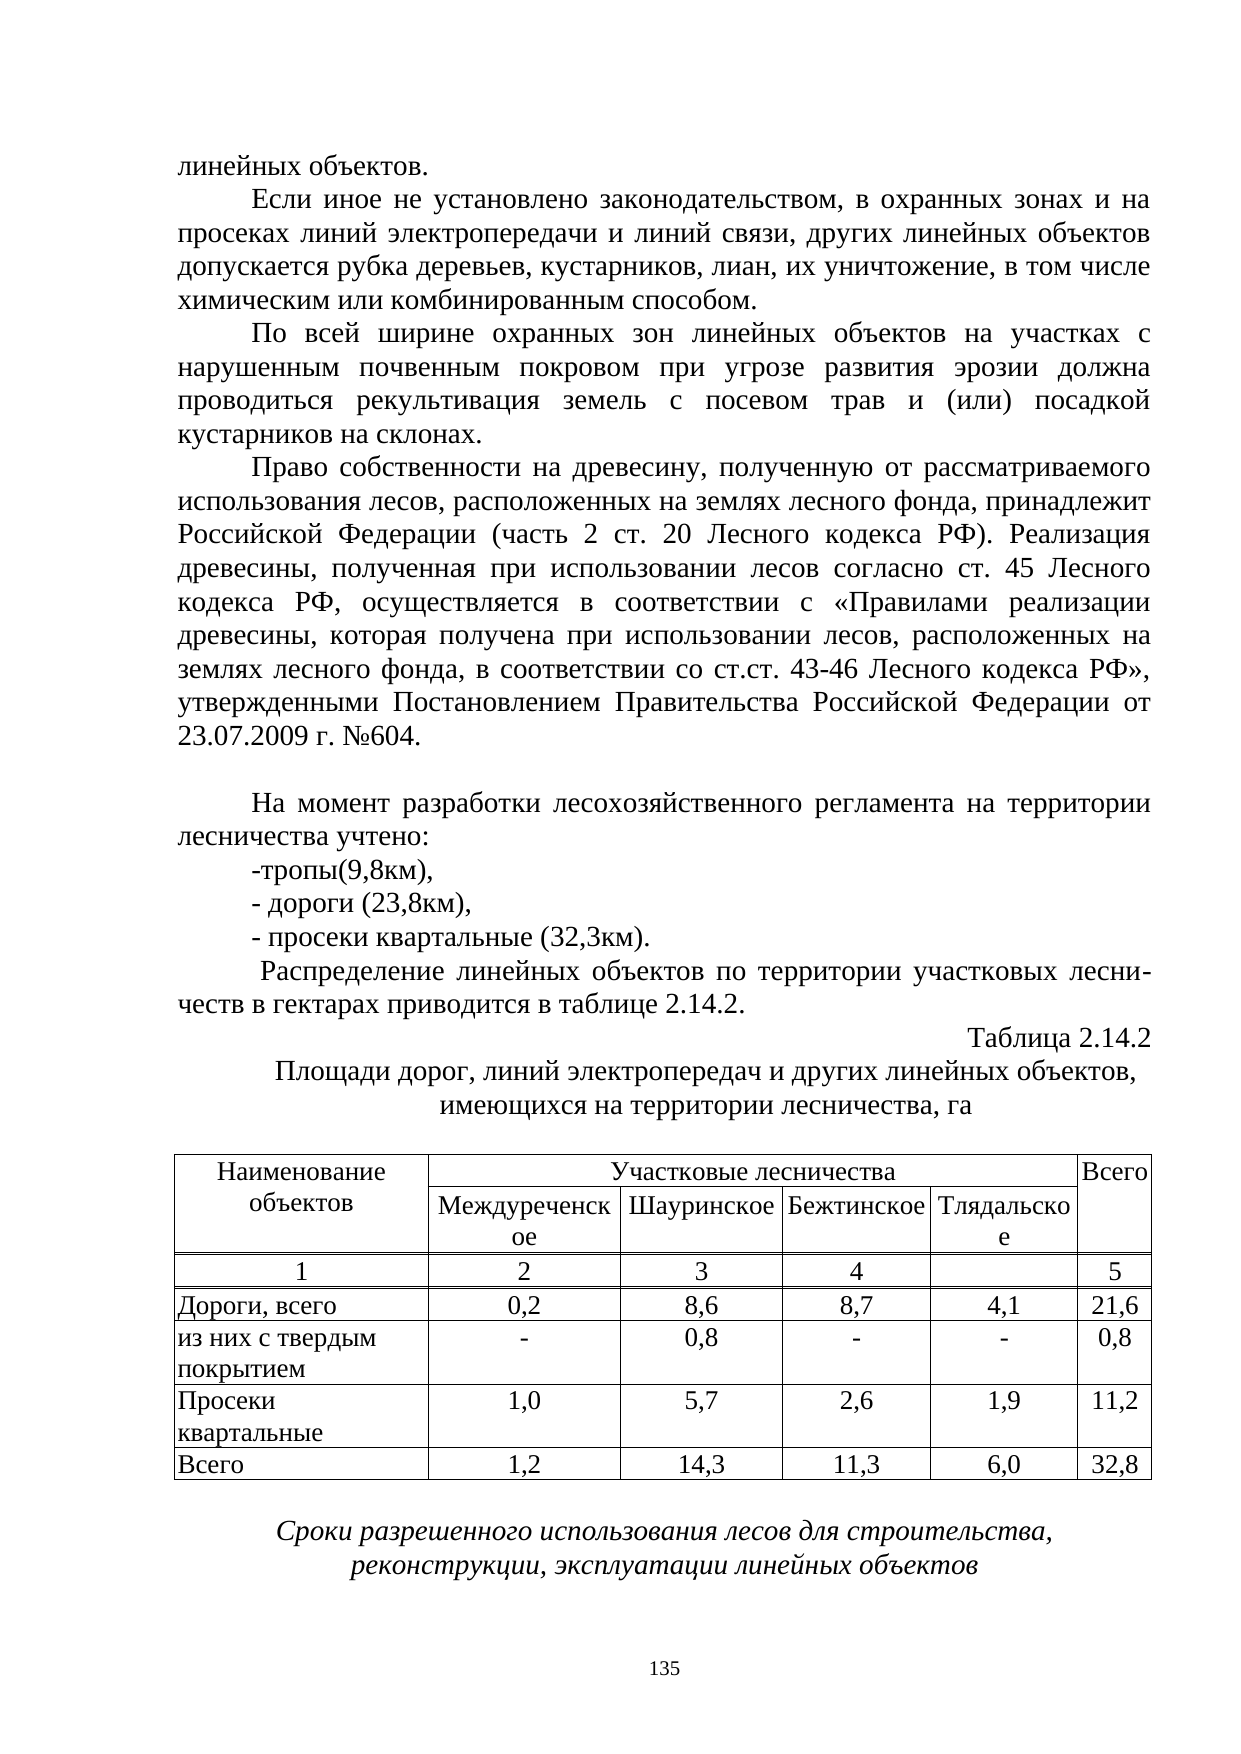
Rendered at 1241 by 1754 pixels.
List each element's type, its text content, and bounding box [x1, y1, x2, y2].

text -тропы(9,8км), [177, 852, 1152, 886]
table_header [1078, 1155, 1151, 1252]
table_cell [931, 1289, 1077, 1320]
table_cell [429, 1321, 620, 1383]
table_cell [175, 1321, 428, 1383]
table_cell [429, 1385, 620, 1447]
text Если иное не установлено законодательством, в охранных зонах и на просеках линий электропередачи и линий связи, других линейных объектов допускается рубка деревьев, кустарников, лиан, их уничтожение, в том числе химическим или комбинированным способом. [177, 181, 1152, 315]
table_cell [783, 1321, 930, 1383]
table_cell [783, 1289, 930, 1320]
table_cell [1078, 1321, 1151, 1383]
text - дороги (23,8км), [177, 886, 1152, 919]
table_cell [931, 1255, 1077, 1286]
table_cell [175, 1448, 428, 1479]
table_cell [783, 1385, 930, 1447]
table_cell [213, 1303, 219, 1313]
text Таблица 2.14.2 [177, 1020, 1152, 1053]
text По всей ширине охранных зон линейных объектов на участках с нарушенным почвенным покровом при угрозе развития эрозии должна проводиться рекультивация земель с посевом трав и (или) посадкой кустарников на склонах. [177, 315, 1152, 449]
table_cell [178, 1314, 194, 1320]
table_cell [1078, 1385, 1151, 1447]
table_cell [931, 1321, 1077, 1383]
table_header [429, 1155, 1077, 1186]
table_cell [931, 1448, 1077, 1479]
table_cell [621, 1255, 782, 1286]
text Право собственности на древесину, полученную от рассматриваемого использования лесов, расположенных на землях лесного фонда, принадлежит Российской Федерации (часть 2 ст. 20 Лесного кодекса РФ). Реализация древесины, полученная при использовании лесов согласно ст. 45 Лесного кодекса РФ, осуществляется в соответствии с «Правилами реализации древесины, которая получена при использовании лесов, расположенных на землях лесного фонда, в соответствии со ст.ст. 43-46 Лесного кодекса РФ», утвержденными Постановлением Правительства Российской Федерации от 23.07.2009 г. №604. [177, 449, 1152, 751]
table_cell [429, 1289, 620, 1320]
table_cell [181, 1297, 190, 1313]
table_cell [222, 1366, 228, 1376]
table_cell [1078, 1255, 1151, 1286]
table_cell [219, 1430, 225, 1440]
text Распределение линейных объектов по территории участковых лесничеств в гектарах приводится в таблице 2.14.2. [177, 953, 1152, 1020]
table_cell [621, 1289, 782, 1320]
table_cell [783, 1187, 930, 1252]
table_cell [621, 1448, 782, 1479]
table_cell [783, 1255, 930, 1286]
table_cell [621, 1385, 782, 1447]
text На момент разработки лесохозяйственного регламента на территории лесничества учтено: [177, 785, 1152, 852]
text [177, 148, 1152, 181]
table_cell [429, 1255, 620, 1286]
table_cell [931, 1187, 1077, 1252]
text - просеки квартальные (32,3км). [177, 919, 1152, 953]
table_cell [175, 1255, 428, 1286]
text Площади дорог, линий электропередач и других линейных объектов, [177, 1053, 1152, 1087]
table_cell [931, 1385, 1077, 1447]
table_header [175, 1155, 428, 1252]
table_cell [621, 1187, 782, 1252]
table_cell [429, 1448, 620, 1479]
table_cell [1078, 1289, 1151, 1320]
text имеющихся на территории лесничества, га [177, 1087, 1152, 1120]
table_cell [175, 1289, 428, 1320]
text Сроки разрешенного использования лесов для строительства, реконструкции, эксплуатации линейных объектов [177, 1513, 1152, 1581]
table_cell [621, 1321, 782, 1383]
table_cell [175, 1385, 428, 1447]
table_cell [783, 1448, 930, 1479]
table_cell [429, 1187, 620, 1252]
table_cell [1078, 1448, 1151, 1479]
